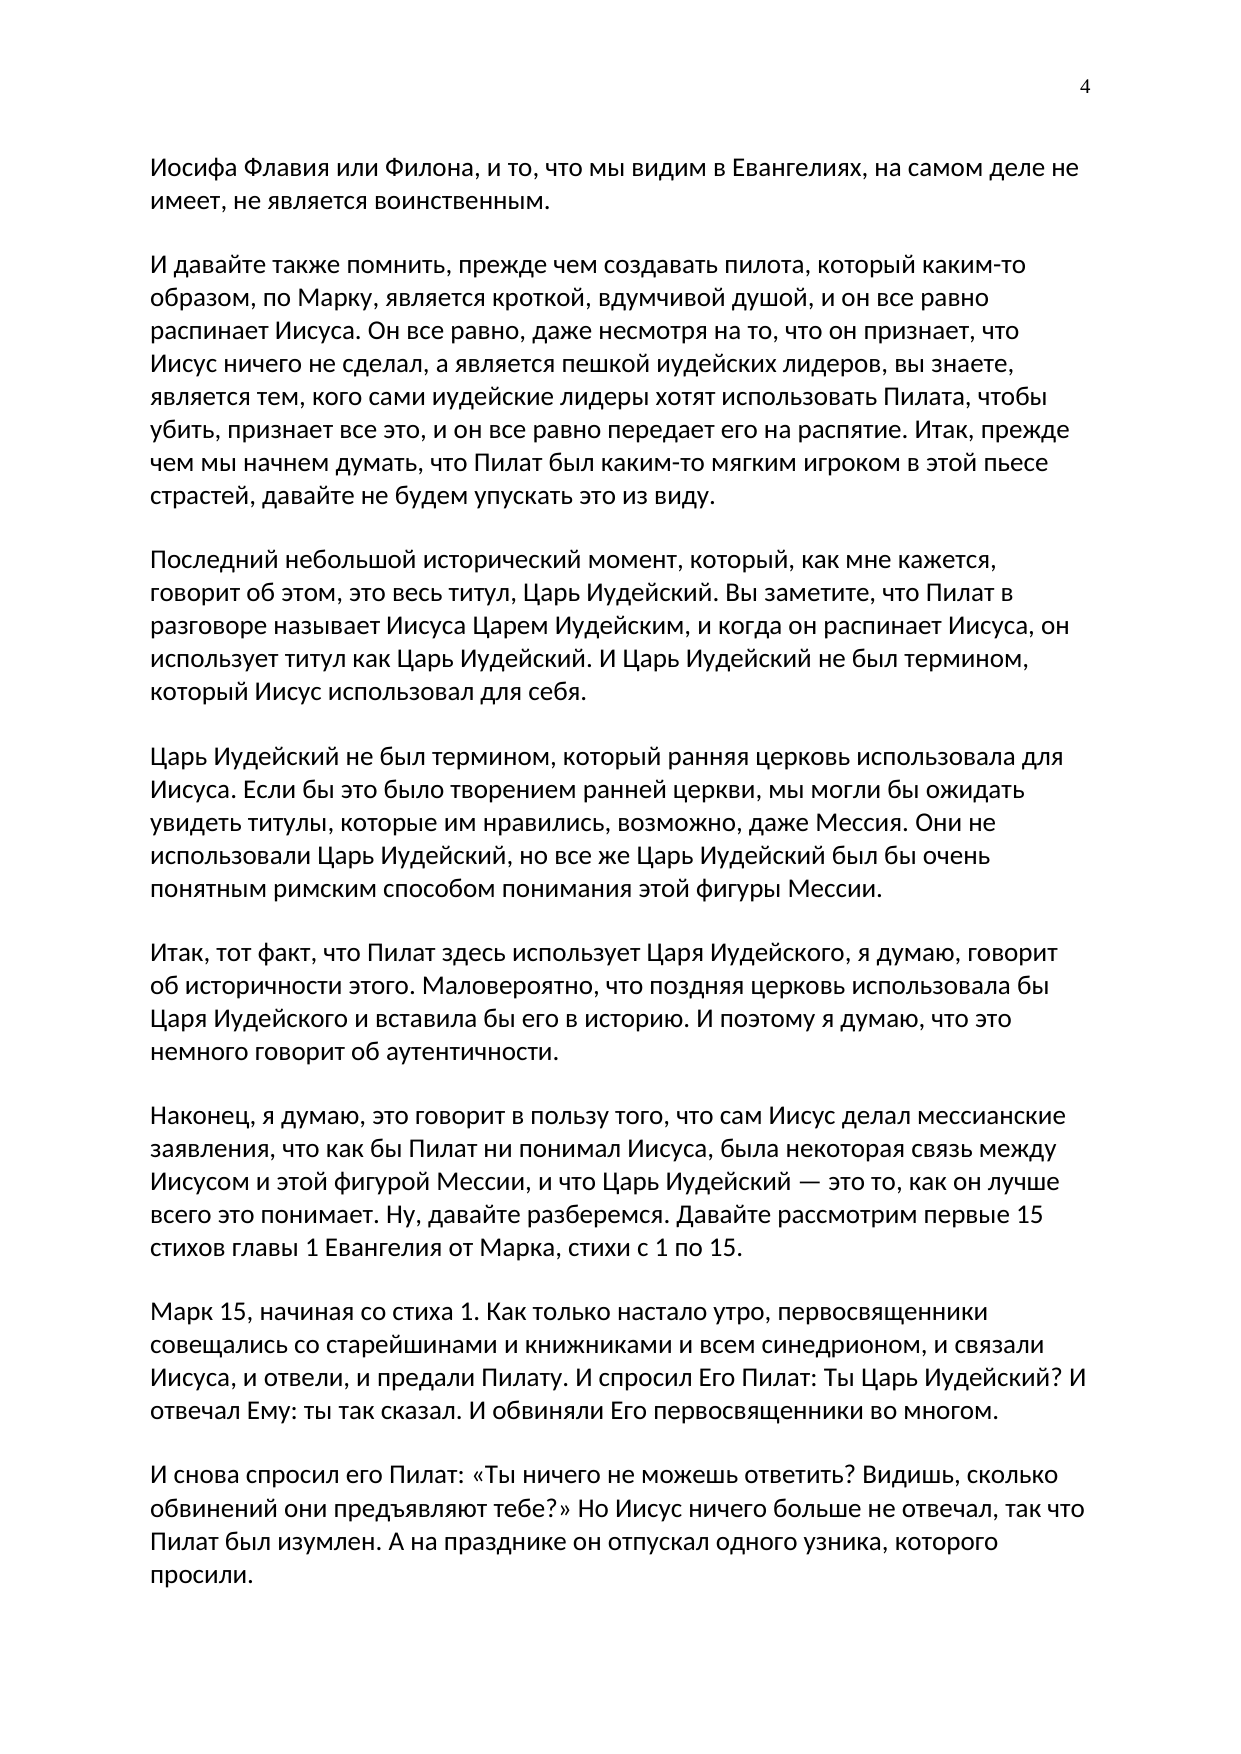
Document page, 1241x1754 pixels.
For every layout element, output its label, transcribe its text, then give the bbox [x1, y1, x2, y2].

text И давайте также помнить, прежде чем создавать пилота, который каким-то образом, по Марку, является кроткой, вдумчивой душой, и он все равно распинает Иисуса. Он все равно, даже несмотря на то, что он признает, что Иисус ничего не сделал, а является пешкой иудейских лидеров, вы знаете, является тем, кого сами иудейские лидеры хотят использовать Пилата, чтобы убить, признает все это, и он все равно передает его на распятие. Итак, прежде чем мы начнем думать, что Пилат был каким-то мягким игроком в этой пьесе страстей, давайте не будем упускать это из виду. [150, 247, 1090, 511]
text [150, 150, 1090, 216]
text Итак, тот факт, что Пилат здесь использует Царя Иудейского, я думаю, говорит об историчности этого. Маловероятно, что поздняя церковь использовала бы Царя Иудейского и вставила бы его в историю. И поэтому я думаю, что это немного говорит об аутентичности. [150, 935, 1090, 1067]
text Наконец, я думаю, это говорит в пользу того, что сам Иисус делал мессианские заявления, что как бы Пилат ни понимал Иисуса, была некоторая связь между Иисусом и этой фигурой Мессии, и что Царь Иудейский — это то, как он лучше всего это понимает. Ну, давайте разберемся. Давайте рассмотрим первые 15 стихов главы 1 Евангелия от Марка, стихи с 1 по 15. [150, 1098, 1090, 1263]
text Царь Иудейский не был термином, который ранняя церковь использовала для Иисуса. Если бы это было творением ранней церкви, мы могли бы ожидать увидеть титулы, которые им нравились, возможно, даже Мессия. Они не использовали Царь Иудейский, но все же Царь Иудейский был бы очень понятным римским способом понимания этой фигуры Мессии. [150, 739, 1090, 904]
text И снова спросил его Пилат: «Ты ничего не можешь ответить? Видишь, сколько обвинений они предъявляют тебе?» Но Иисус ничего больше не отвечал, так что Пилат был изумлен. А на празднике он отпускал одного узника, которого просили. [150, 1458, 1090, 1590]
text Последний небольшой исторический момент, который, как мне кажется, говорит об этом, это весь титул, Царь Иудейский. Вы заметите, что Пилат в разговоре называет Иисуса Царем Иудейским, и когда он распинает Иисуса, он использует титул как Царь Иудейский. И Царь Иудейский не был термином, который Иисус использовал для себя. [150, 542, 1090, 708]
text Марк 15, начиная со стиха 1. Как только настало утро, первосвященники совещались со старейшинами и книжниками и всем синедрионом, и связали Иисуса, и отвели, и предали Пилату. И спросил Его Пилат: Ты Царь Иудейский? И отвечал Ему: ты так сказал. И обвиняли Его первосвященники во многом. [150, 1294, 1090, 1427]
